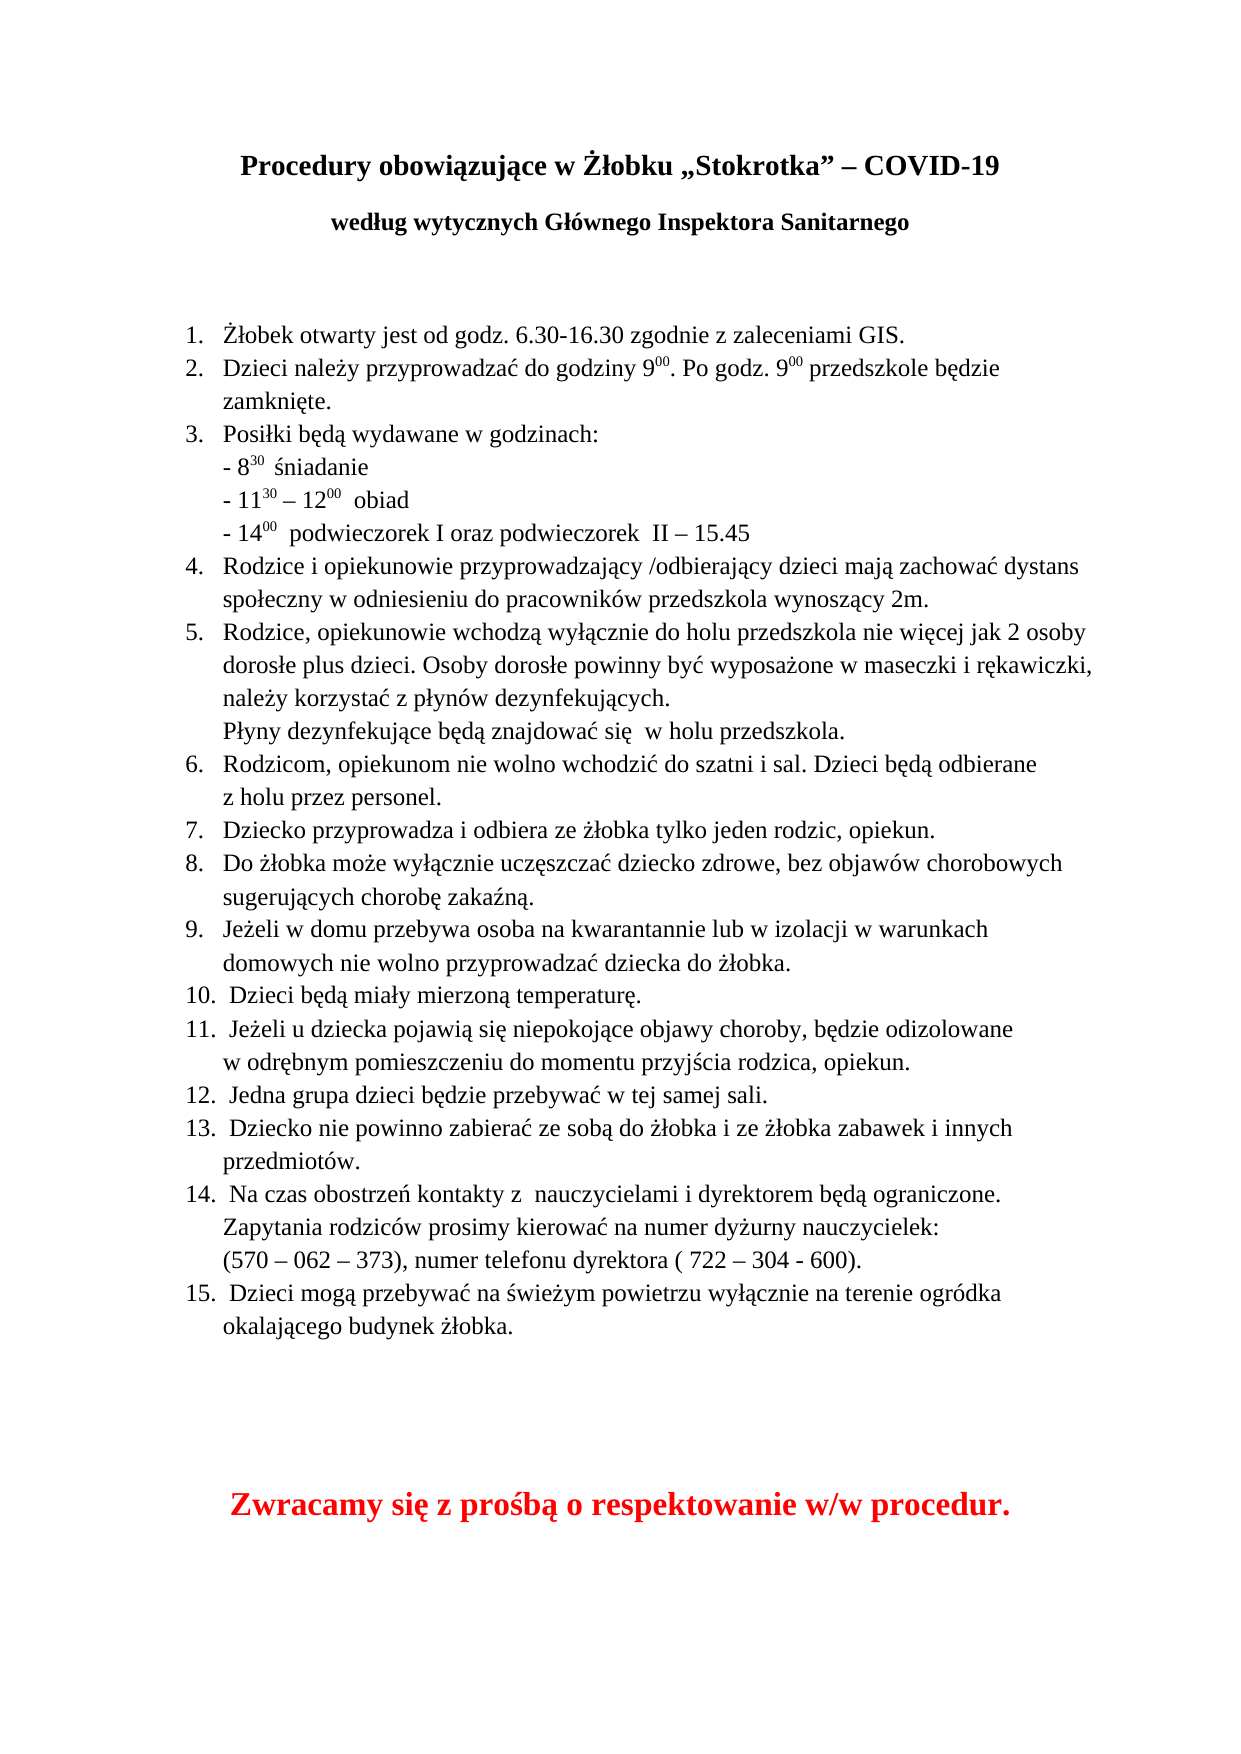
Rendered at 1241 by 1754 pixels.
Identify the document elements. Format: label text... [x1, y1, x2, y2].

list Jeżeli w domu przebywa osoba na kwarantannie lub w izolacji w warunkach domowych nie wolno przyprowadzać dziecka do żłobka. [185, 914, 1093, 976]
list Płyny dezynfekujące będą znajdować się w holu przedszkola. [223, 716, 1093, 745]
list - 1400 podwieczorek I oraz podwieczorek II – 15.45 [223, 518, 1093, 547]
text według wytycznych Głównego Inspektora Sanitarnego [148, 207, 1093, 236]
list - 830 śniadanie [223, 452, 1093, 481]
list - 1130 – 1200 obiad [223, 485, 1093, 514]
list Na czas obostrzeń kontakty z nauczycielami i dyrektorem będą ograniczone. Zapytania rodziców prosimy kierować na numer dyżurny nauczycielek: (570 – 062 – 373), numer telefonu dyrektora ( 722 – 304 - 600). [185, 1179, 1093, 1273]
list Rodzicom, opiekunom nie wolno wchodzić do szatni i sal. Dzieci będą odbierane z holu przez personel. [185, 749, 1093, 811]
list Żłobek otwarty jest od godz. 6.30-16.30 zgodnie z zaleceniami GIS. [185, 320, 1093, 349]
list Jedna grupa dzieci będzie przebywać w tej samej sali. [185, 1080, 1093, 1108]
list Jeżeli u dziecka pojawią się niepokojące objawy choroby, będzie odizolowane w odrębnym pomieszczeniu do momentu przyjścia rodzica, opiekun. [185, 1014, 1093, 1075]
text Zwracamy się z prośbą o respektowanie w/w procedur. [148, 1484, 1093, 1523]
list Dzieci należy przyprowadzać do godziny 900. Po godz. 900 przedszkole będzie zamknięte. [185, 353, 1093, 415]
list Posiłki będą wydawane w godzinach: [185, 419, 1093, 448]
list Rodzice, opiekunowie wchodzą wyłącznie do holu przedszkola nie więcej jak 2 osoby dorosłe plus dzieci. Osoby dorosłe powinny być wyposażone w maseczki i rękawiczki, należy korzystać z płynów dezynfekujących. [185, 617, 1093, 712]
list Dziecko nie powinno zabierać ze sobą do żłobka i ze żłobka zabawek i innych przedmiotów. [185, 1113, 1093, 1174]
list Do żłobka może wyłącznie uczęszczać dziecko zdrowe, bez objawów chorobowych sugerujących chorobę zakaźną. [185, 848, 1093, 910]
list Dzieci będą miały mierzoną temperaturę. [185, 981, 1093, 1009]
text Procedury obowiązujące w Żłobku „Stokrotka” – COVID-19 [148, 148, 1093, 181]
list Rodzice i opiekunowie przyprowadzający /odbierający dzieci mają zachować dystans społeczny w odniesieniu do pracowników przedszkola wynoszący 2m. [185, 551, 1093, 613]
list Dzieci mogą przebywać na świeżym powietrzu wyłącznie na terenie ogródka okalającego budynek żłobka. [185, 1278, 1093, 1339]
list Dziecko przyprowadza i odbiera ze żłobka tylko jeden rodzic, opiekun. [185, 816, 1093, 844]
